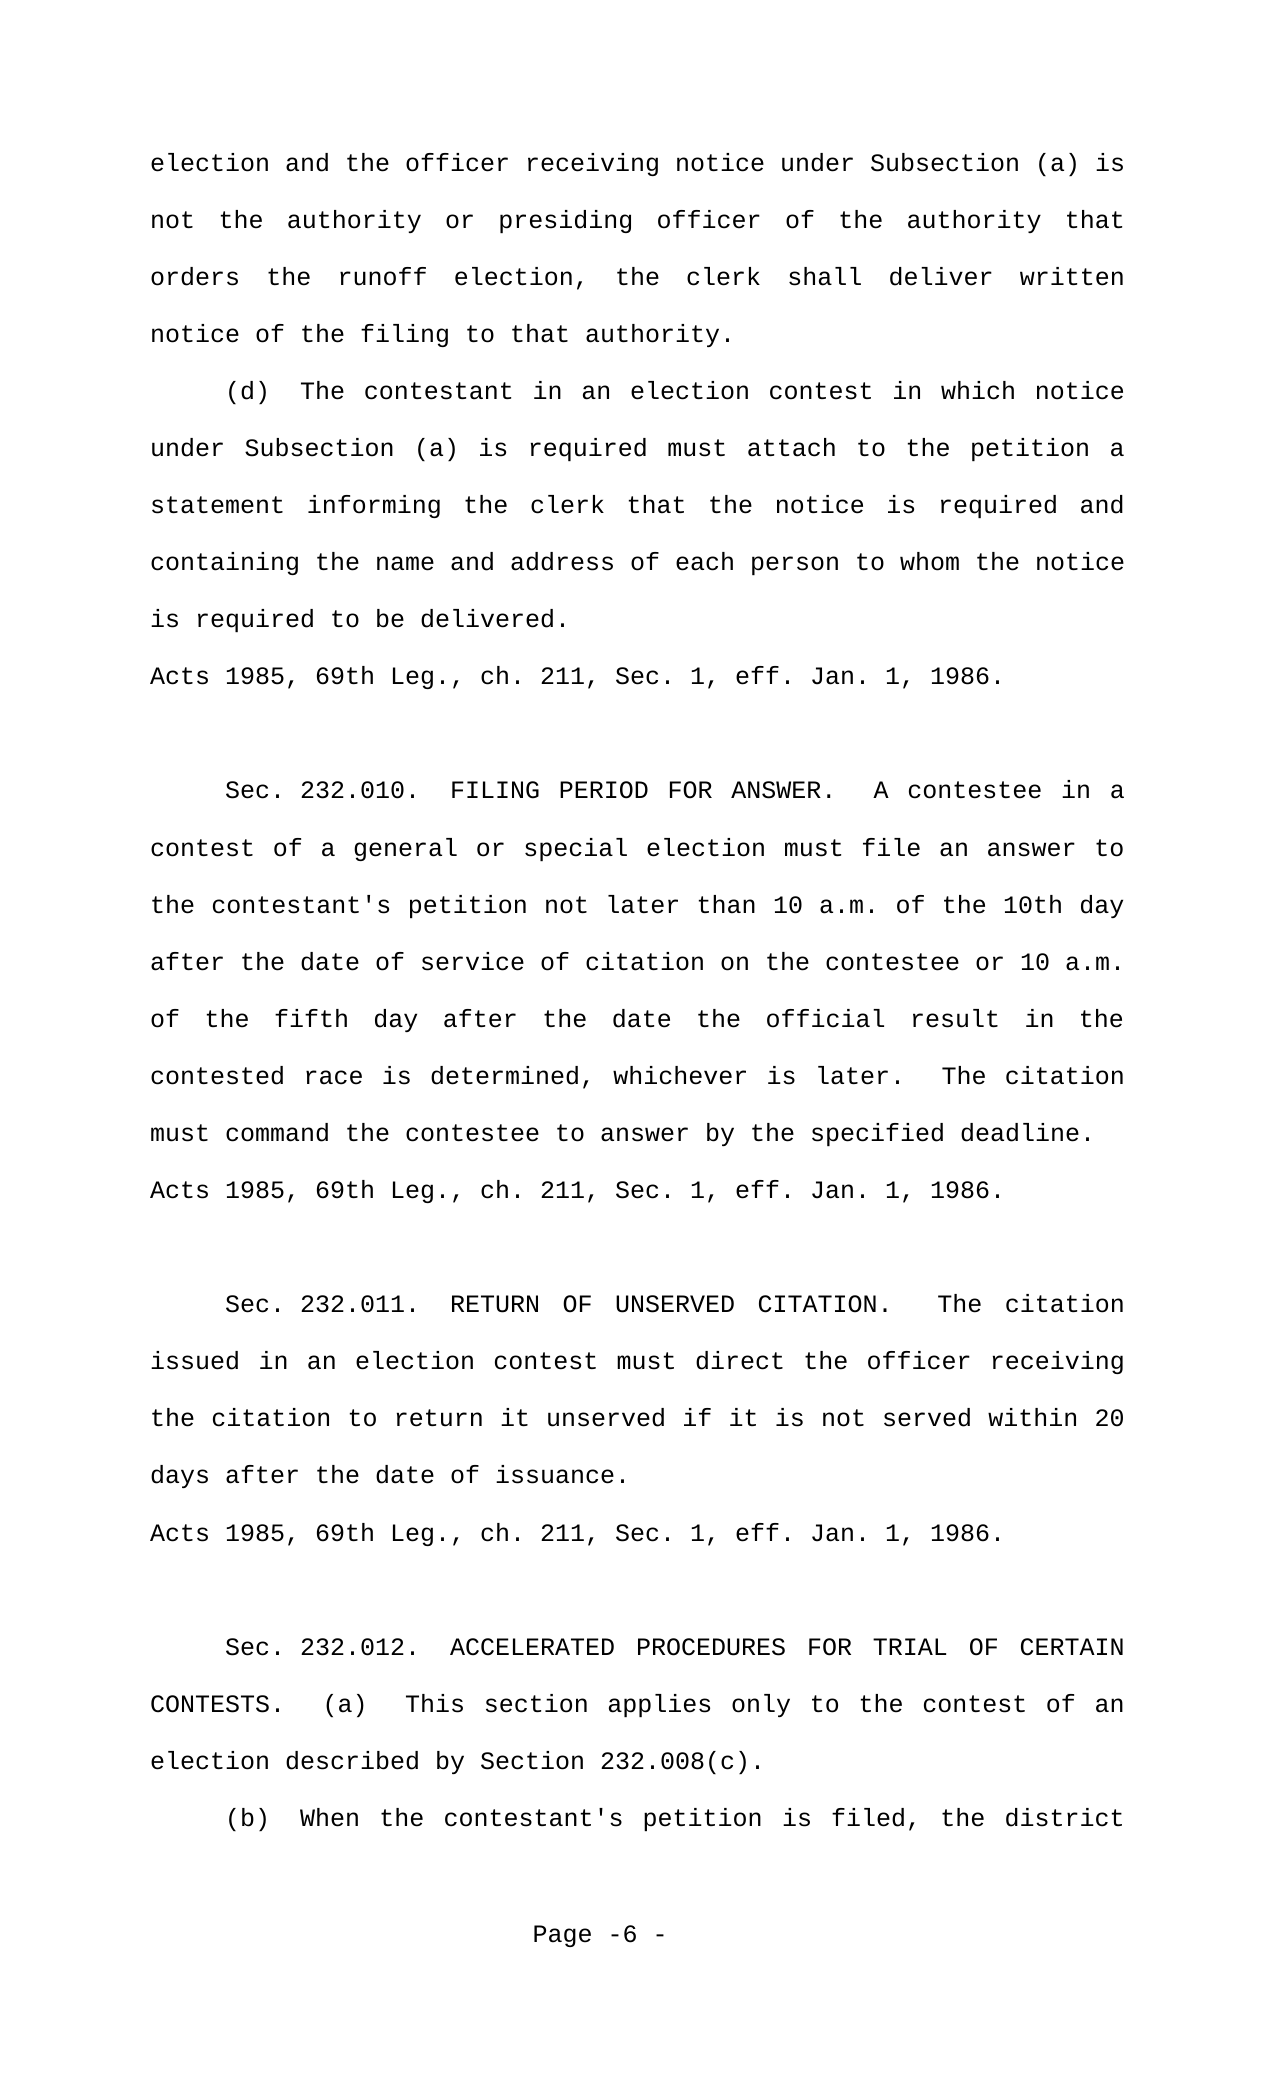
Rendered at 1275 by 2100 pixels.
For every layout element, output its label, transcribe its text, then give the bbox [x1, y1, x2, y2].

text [150, 150, 1125, 350]
text Sec. 232.010. FILING PERIOD FOR ANSWER. A contestee in a contest of a general or special election must file an answer to the contestant's petition not later than 10 a.m. of the 10th day after the date of service of citation on the contestee or 10 a.m. of the fifth day after the date the official result in the contested race is determined, whichever is later. The citation must command the contestee to answer by the specified deadline. [150, 778, 1125, 1149]
text Acts 1985, 69th Leg., ch. 211, Sec. 1, eff. Jan. 1, 1986. [150, 1177, 1125, 1206]
text (d) The contestant in an election contest in which notice under Subsection (a) is required must attach to the petition a statement informing the clerk that the notice is required and containing the name and address of each person to whom the notice is required to be delivered. [150, 378, 1125, 635]
text Acts 1985, 69th Leg., ch. 211, Sec. 1, eff. Jan. 1, 1986. [150, 1520, 1125, 1548]
text Acts 1985, 69th Leg., ch. 211, Sec. 1, eff. Jan. 1, 1986. [150, 664, 1125, 692]
text Sec. 232.012. ACCELERATED PROCEDURES FOR TRIAL OF CERTAIN CONTESTS. (a) This section applies only to the contest of an election described by Section 232.008(c). [150, 1634, 1125, 1777]
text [150, 1805, 1125, 1834]
text Sec. 232.011. RETURN OF UNSERVED CITATION. The citation issued in an election contest must direct the officer receiving the citation to return it unserved if it is not served within 20 days after the date of issuance. [150, 1292, 1125, 1491]
